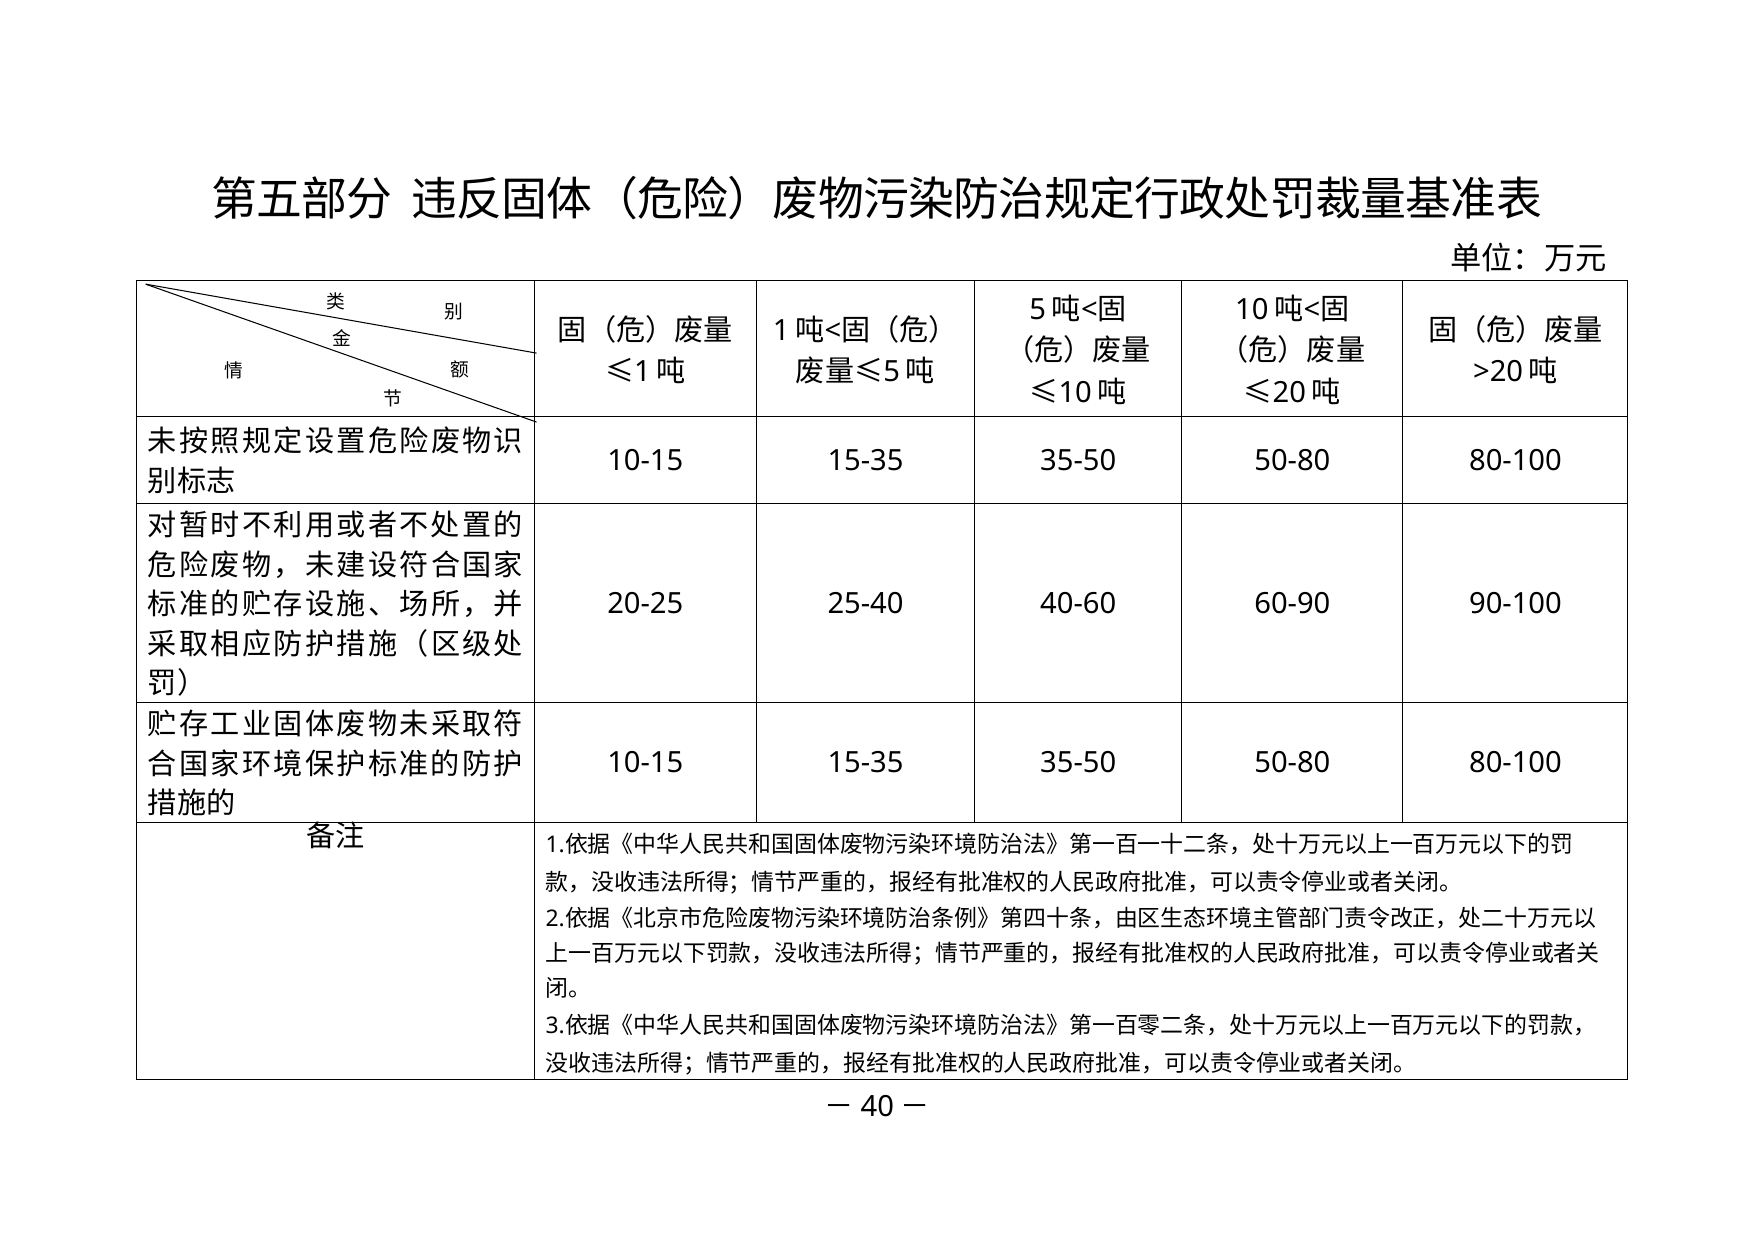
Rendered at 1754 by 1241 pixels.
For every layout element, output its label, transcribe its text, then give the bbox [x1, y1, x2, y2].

table_cell 60-90 [1182, 504, 1402, 702]
table_cell 50-80 [1182, 417, 1402, 503]
table_cell 10-15 [535, 703, 756, 822]
table_cell 90-100 [1403, 504, 1627, 702]
table_header 10吨<固（危）废量≤20吨 [1182, 281, 1402, 416]
table_cell 10-15 [535, 417, 756, 503]
table_cell 未按照规定设置危险废物识别标志 [137, 417, 534, 503]
table_header 5吨<固（危）废量≤10吨 [975, 281, 1181, 416]
text 单位：万元 [148, 228, 1606, 280]
table_header 固（危）废量>20吨 [1403, 281, 1627, 416]
table_header 1吨<固（危）废量≤5吨 [757, 281, 974, 416]
table_cell 20-25 [535, 504, 756, 702]
table_cell 50-80 [1182, 703, 1402, 822]
table_cell 贮存工业固体废物未采取符合国家环境保护标准的防护措施的 [137, 703, 534, 822]
table_cell 40-60 [975, 504, 1181, 702]
table_cell 35-50 [975, 417, 1181, 503]
table_cell 对暂时不利用或者不处置的危险废物，未建设符合国家标准的贮存设施、场所，并采取相应防护措施（区级处罚） [137, 504, 534, 702]
table_cell 25-40 [757, 504, 974, 702]
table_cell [535, 823, 1627, 1079]
text 第五部分 违反固体（危险）废物污染防治规定行政处罚裁量基准表 [148, 165, 1606, 228]
table_cell 80-100 [1403, 703, 1627, 822]
table_cell 35-50 [975, 703, 1181, 822]
table_cell 80-100 [1403, 417, 1627, 503]
table_cell 15-35 [757, 417, 974, 503]
table_cell 备注 [137, 823, 534, 1079]
table_header [137, 281, 534, 416]
table_cell 15-35 [757, 703, 974, 822]
table_header 固（危）废量≤1吨 [535, 281, 756, 416]
